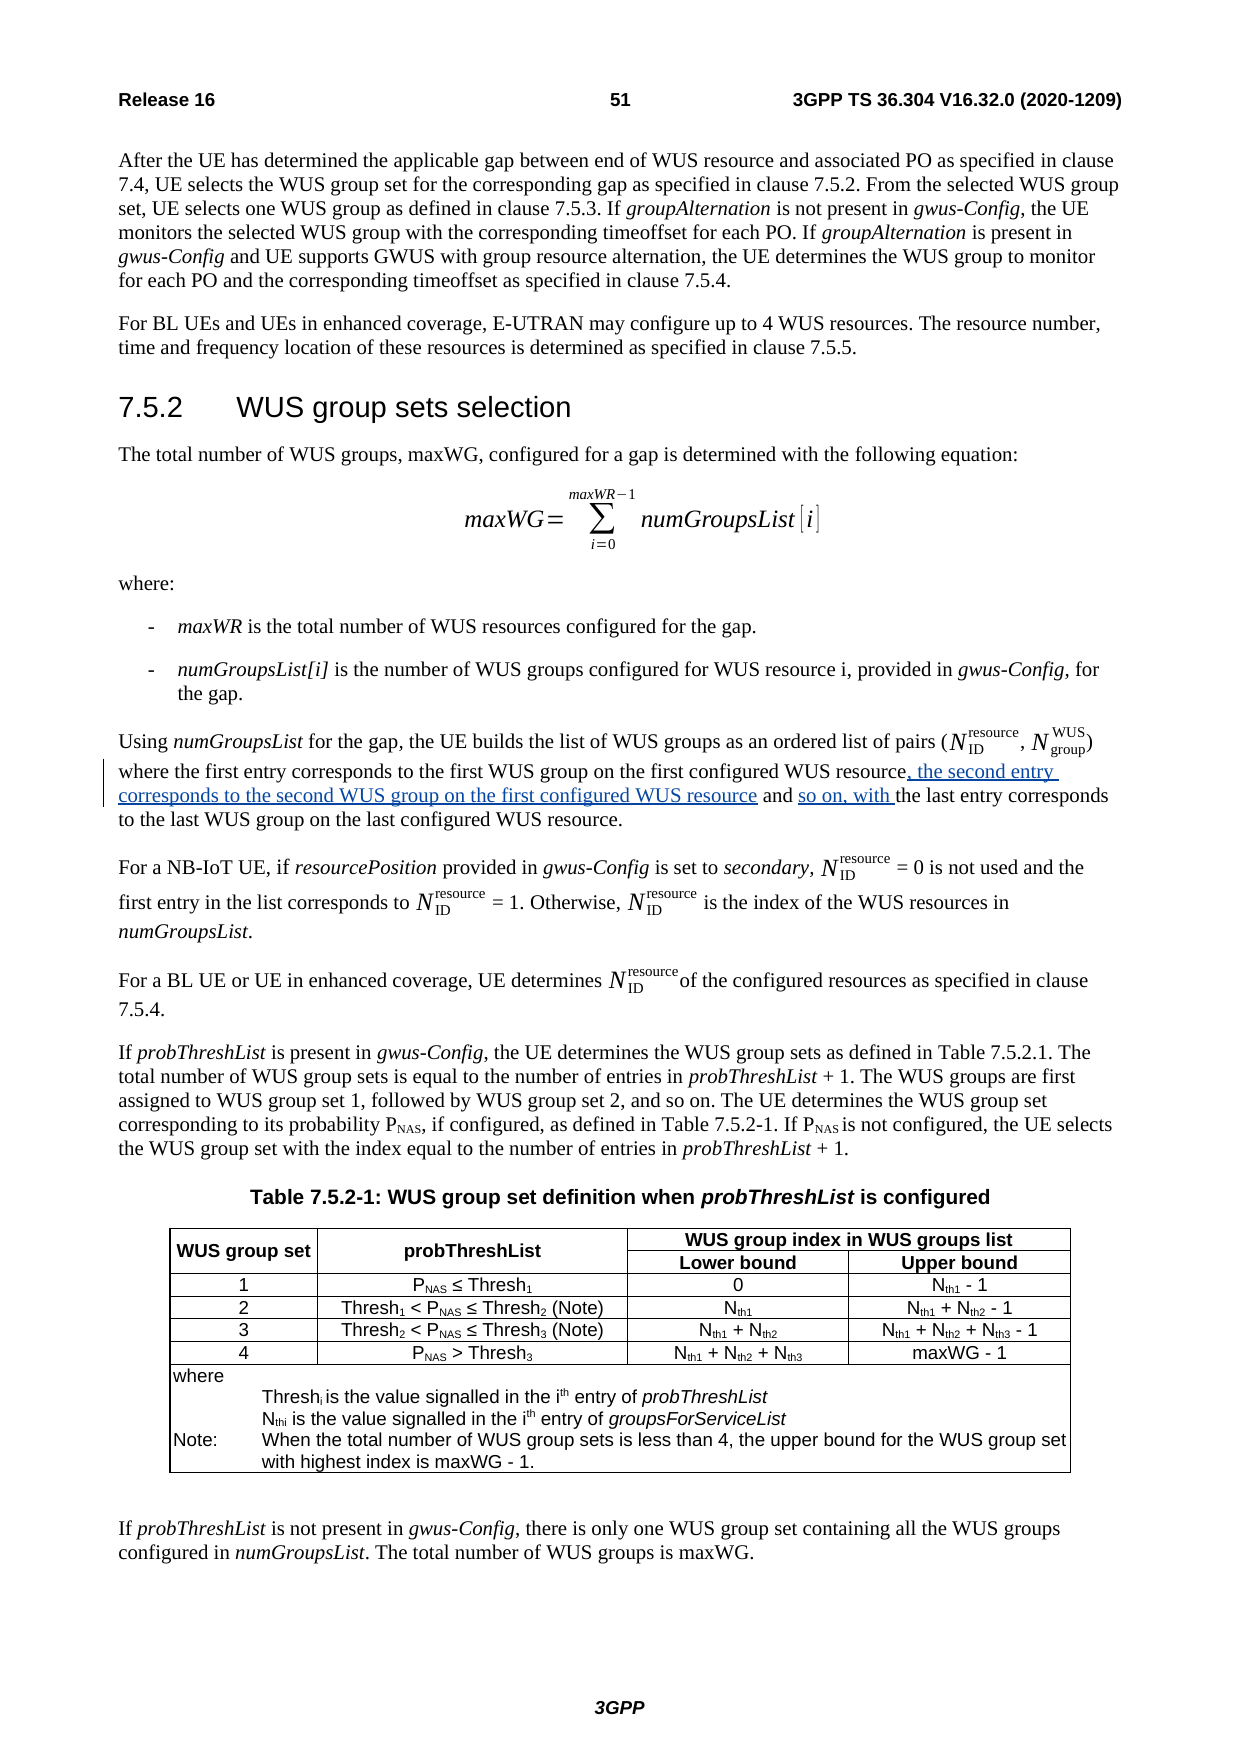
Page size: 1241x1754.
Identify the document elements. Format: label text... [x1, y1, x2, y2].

text For a NB-IoT UE, if resourcePosition provided in gwus-Config is set to secondary, = 0 is not used and the first entry in the list corresponds to = 1. Otherwise, is the index of the WUS resources in numGroupsList. [118, 849, 1122, 943]
table_cell Nth1 + Nth2 + Nth3 [628, 1342, 848, 1363]
table_cell Lower bound [628, 1251, 848, 1273]
table_cell Thresh2 < PNAS ≤ Thresh3 (Note) [318, 1319, 627, 1341]
table_cell where Threshi is the value signalled in the ith entry of probThreshList Nthi is the value signalled in the ith entry of groupsForServiceList Note: When the total number of WUS group sets is less than 4, the upper bound for the WUS group set with highest index is maxWG - 1. [171, 1365, 1070, 1472]
table_header WUS group index in WUS groups list [628, 1229, 1070, 1250]
table_cell Thresh1 < PNAS ≤ Thresh2 (Note) [318, 1297, 627, 1318]
subtitle 7.5.2 WUS group sets selection [118, 390, 1122, 423]
table_cell Nth1 [628, 1297, 848, 1318]
text Using numGroupsList for the gap, the UE builds the list of WUS groups as an ordered list of pairs (, ) where the first entry corresponds to the first WUS group on the first configured WUS resource and the last entry corresponds to the last WUS group on the last configured WUS resource. [118, 724, 1122, 831]
table_cell 3 [171, 1319, 317, 1341]
table_cell 1 [171, 1274, 317, 1296]
text If probThreshList is not present in gwus-Config, there is only one WUS group set containing all the WUS groups configured in numGroupsList. The total number of WUS groups is maxWG. [118, 1516, 1122, 1564]
table_cell Nth1 + Nth2 + Nth3 - 1 [849, 1319, 1070, 1341]
table_cell PNAS ≤ Thresh1 [318, 1274, 627, 1296]
text For a BL UE or UE in enhanced coverage, UE determines of the configured resources as specified in clause 7.5.4. [118, 962, 1122, 1021]
text If probThreshList is present in gwus-Config, the UE determines the WUS group sets as defined in Table 7.5.2.1. The total number of WUS group sets is equal to the number of entries in probThreshList + 1. The WUS groups are first assigned to WUS group set 1, followed by WUS group set 2, and so on. The UE determines the WUS group set corresponding to its probability PNAS, if configured, as defined in Table 7.5.2-1. If PNAS is not configured, the UE selects the WUS group set with the index equal to the number of entries in probThreshList + 1. [118, 1040, 1122, 1160]
table_header WUS group set [171, 1229, 317, 1273]
text The total number of WUS groups, maxWG, configured for a gap is determined with the following equation: [118, 442, 1122, 466]
text For BL UEs and UEs in enhanced coverage, E-UTRAN may configure up to 4 WUS resources. The resource number, time and frequency location of these resources is determined as specified in clause 7.5.5. [118, 311, 1122, 359]
table_cell Nth1 + Nth2 [628, 1319, 848, 1341]
table_cell 2 [171, 1297, 317, 1318]
table_cell Upper bound [849, 1251, 1070, 1273]
table_header probThreshList [318, 1229, 627, 1273]
text - numGroupsList[i] is the number of WUS groups configured for WUS resource i, provided in gwus-Config, for the gap. [148, 657, 1122, 705]
text - maxWR is the total number of WUS resources configured for the gap. [148, 614, 1122, 638]
table_cell Nth1 - 1 [849, 1274, 1070, 1296]
table_cell 4 [171, 1342, 317, 1363]
table_cell PNAS > Thresh3 [318, 1342, 627, 1363]
table_cell 0 [628, 1274, 848, 1296]
text where: [118, 571, 1122, 595]
table_cell maxWG - 1 [849, 1342, 1070, 1363]
text Table 7.5.2-1: WUS group set definition when probThreshList is configured [118, 1185, 1122, 1209]
text After the UE has determined the applicable gap between end of WUS resource and associated PO as specified in clause 7.4, UE selects the WUS group set for the corresponding gap as specified in clause 7.5.2. From the selected WUS group set, UE selects one WUS group as defined in clause 7.5.3. If groupAlternation is not present in gwus-Config, the UE monitors the selected WUS group with the corresponding timeoffset for each PO. If groupAlternation is present in gwus-Config and UE supports GWUS with group resource alternation, the UE determines the WUS group to monitor for each PO and the corresponding timeoffset as specified in clause 7.5.4. [118, 147, 1122, 292]
table_cell Nth1 + Nth2 - 1 [849, 1297, 1070, 1318]
